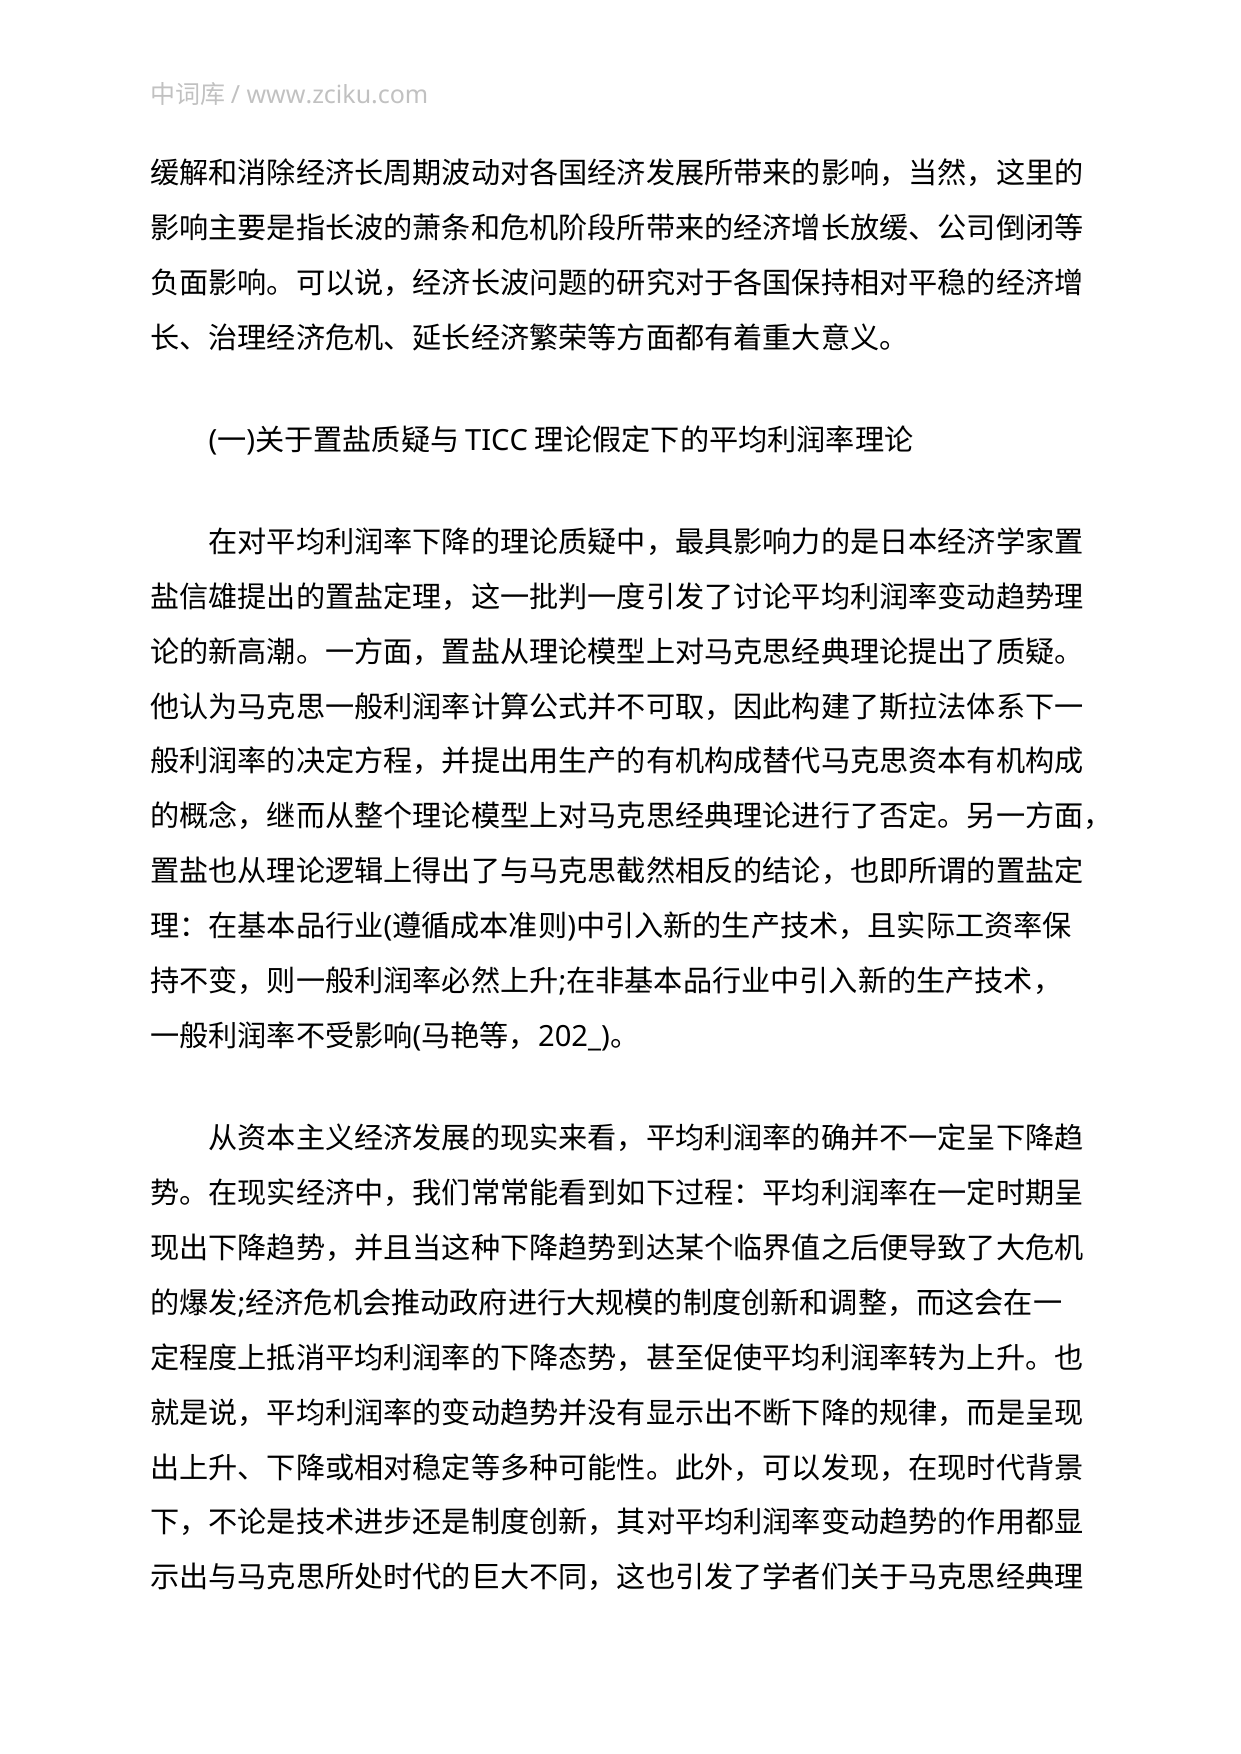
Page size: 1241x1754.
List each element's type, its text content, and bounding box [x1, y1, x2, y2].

text (一)关于置盐质疑与TICC理论假定下的平均利润率理论 [150, 416, 1090, 459]
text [150, 1115, 1090, 1596]
text 在对平均利润率下降的理论质疑中，最具影响力的是日本经济学家置盐信雄提出的置盐定理，这一批判一度引发了讨论平均利润率变动趋势理论的新高潮。一方面，置盐从理论模型上对马克思经典理论提出了质疑。他认为马克思一般利润率计算公式并不可取，因此构建了斯拉法体系下一般利润率的决定方程，并提出用生产的有机构成替代马克思资本有机构成的概念，继而从整个理论模型上对马克思经典理论进行了否定。另一方面，置盐也从理论逻辑上得出了与马克思截然相反的结论，也即所谓的置盐定理：在基本品行业(遵循成本准则)中引入新的生产技术，且实际工资率保持不变，则一般利润率必然上升;在非基本品行业中引入新的生产技术，一般利润率不受影响(马艳等，202_)。 [150, 518, 1090, 1055]
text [150, 150, 1090, 357]
